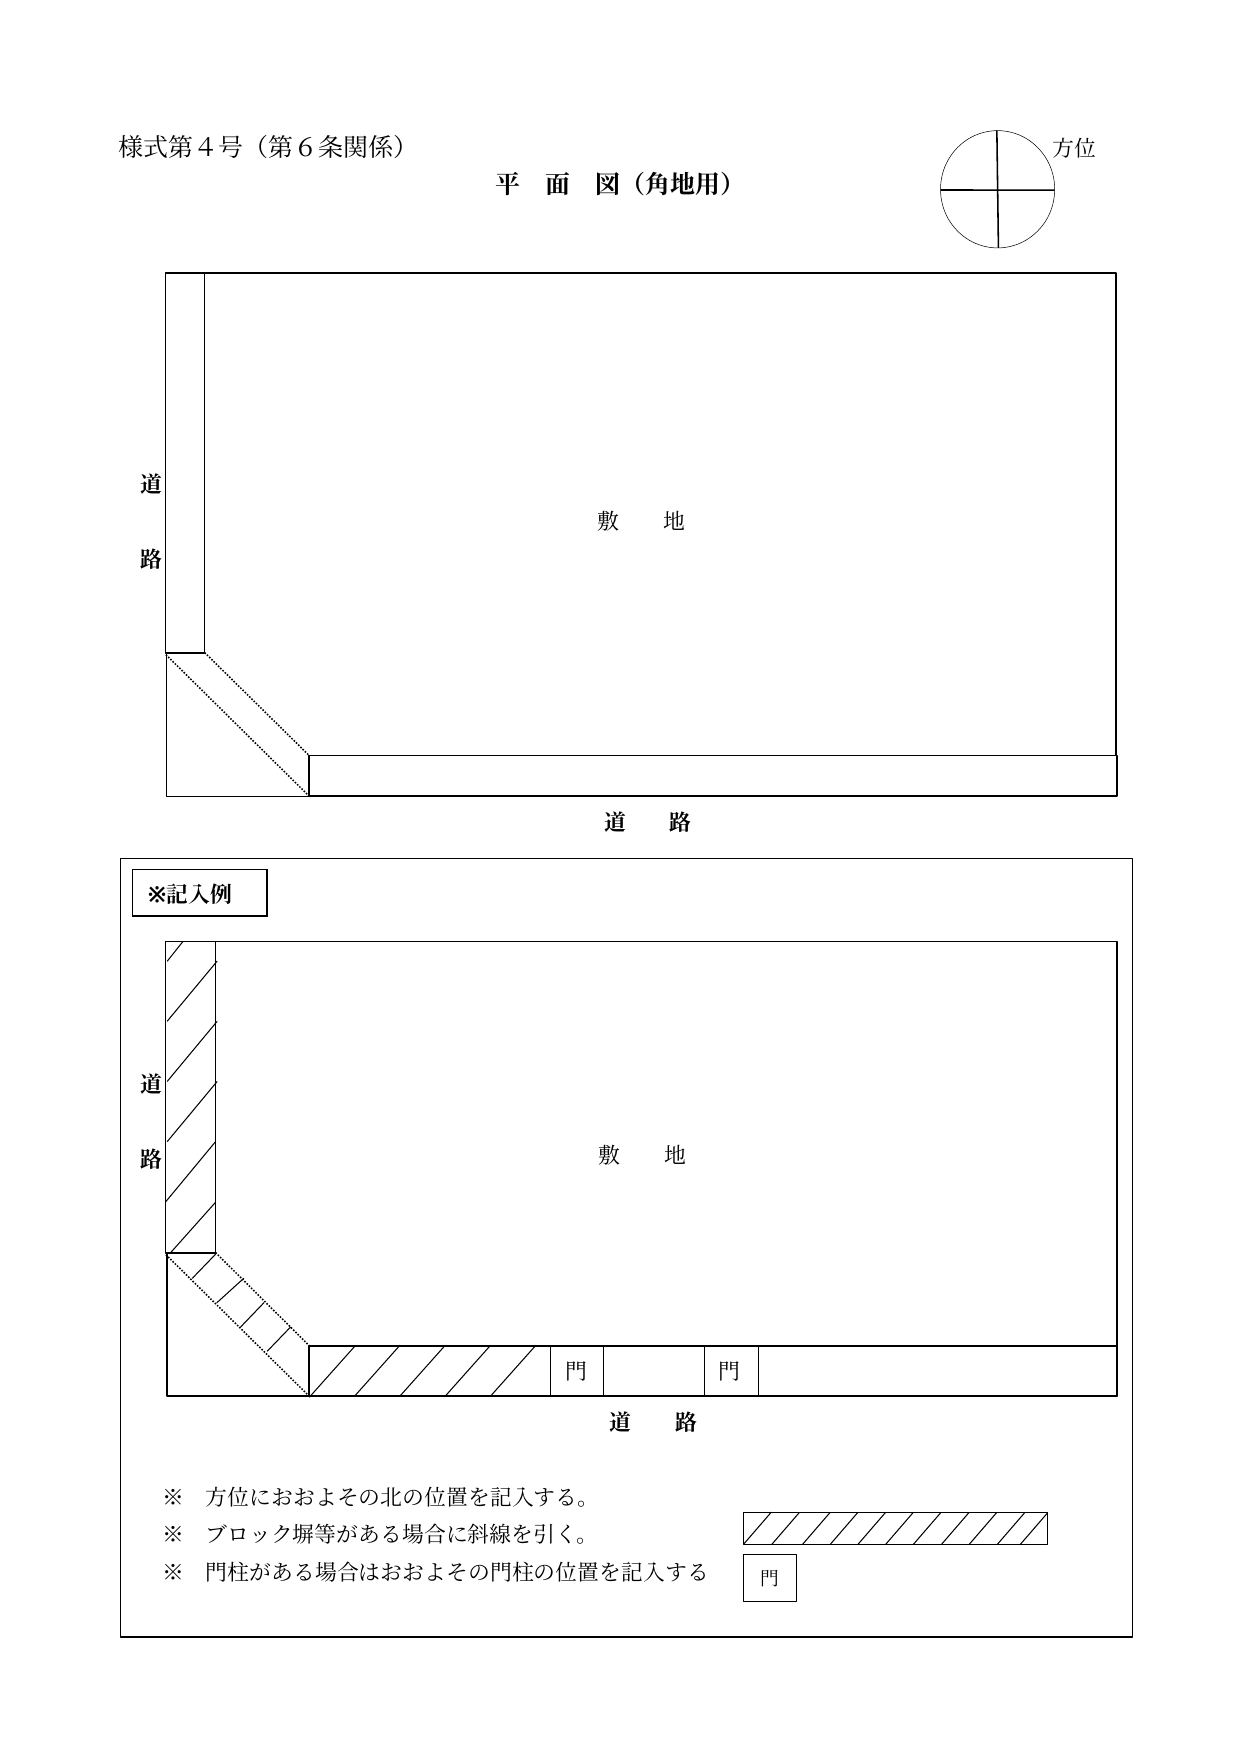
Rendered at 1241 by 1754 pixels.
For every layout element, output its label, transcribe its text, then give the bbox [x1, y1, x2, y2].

text 道 路 [118, 802, 1122, 839]
text 道 [118, 464, 165, 502]
text 道 [121, 1064, 165, 1102]
text 道 路 [121, 1402, 1122, 1439]
text 路 [121, 1139, 165, 1177]
text 平 面 図（角地用） [1050, 164, 1122, 202]
text 路 [118, 539, 165, 577]
text 平 面 図（角地用） [118, 164, 945, 202]
text ※ 門柱がある場合はおおよその門柱の位置を記入する [121, 1552, 1122, 1589]
text ※ 方位におおよその北の位置を記入する。 [121, 1477, 1122, 1514]
text 様式第４号（第６条関係） 方位 [118, 127, 1122, 164]
text ※ ブロック塀等がある場合に斜線を引く。 [121, 1514, 1122, 1552]
